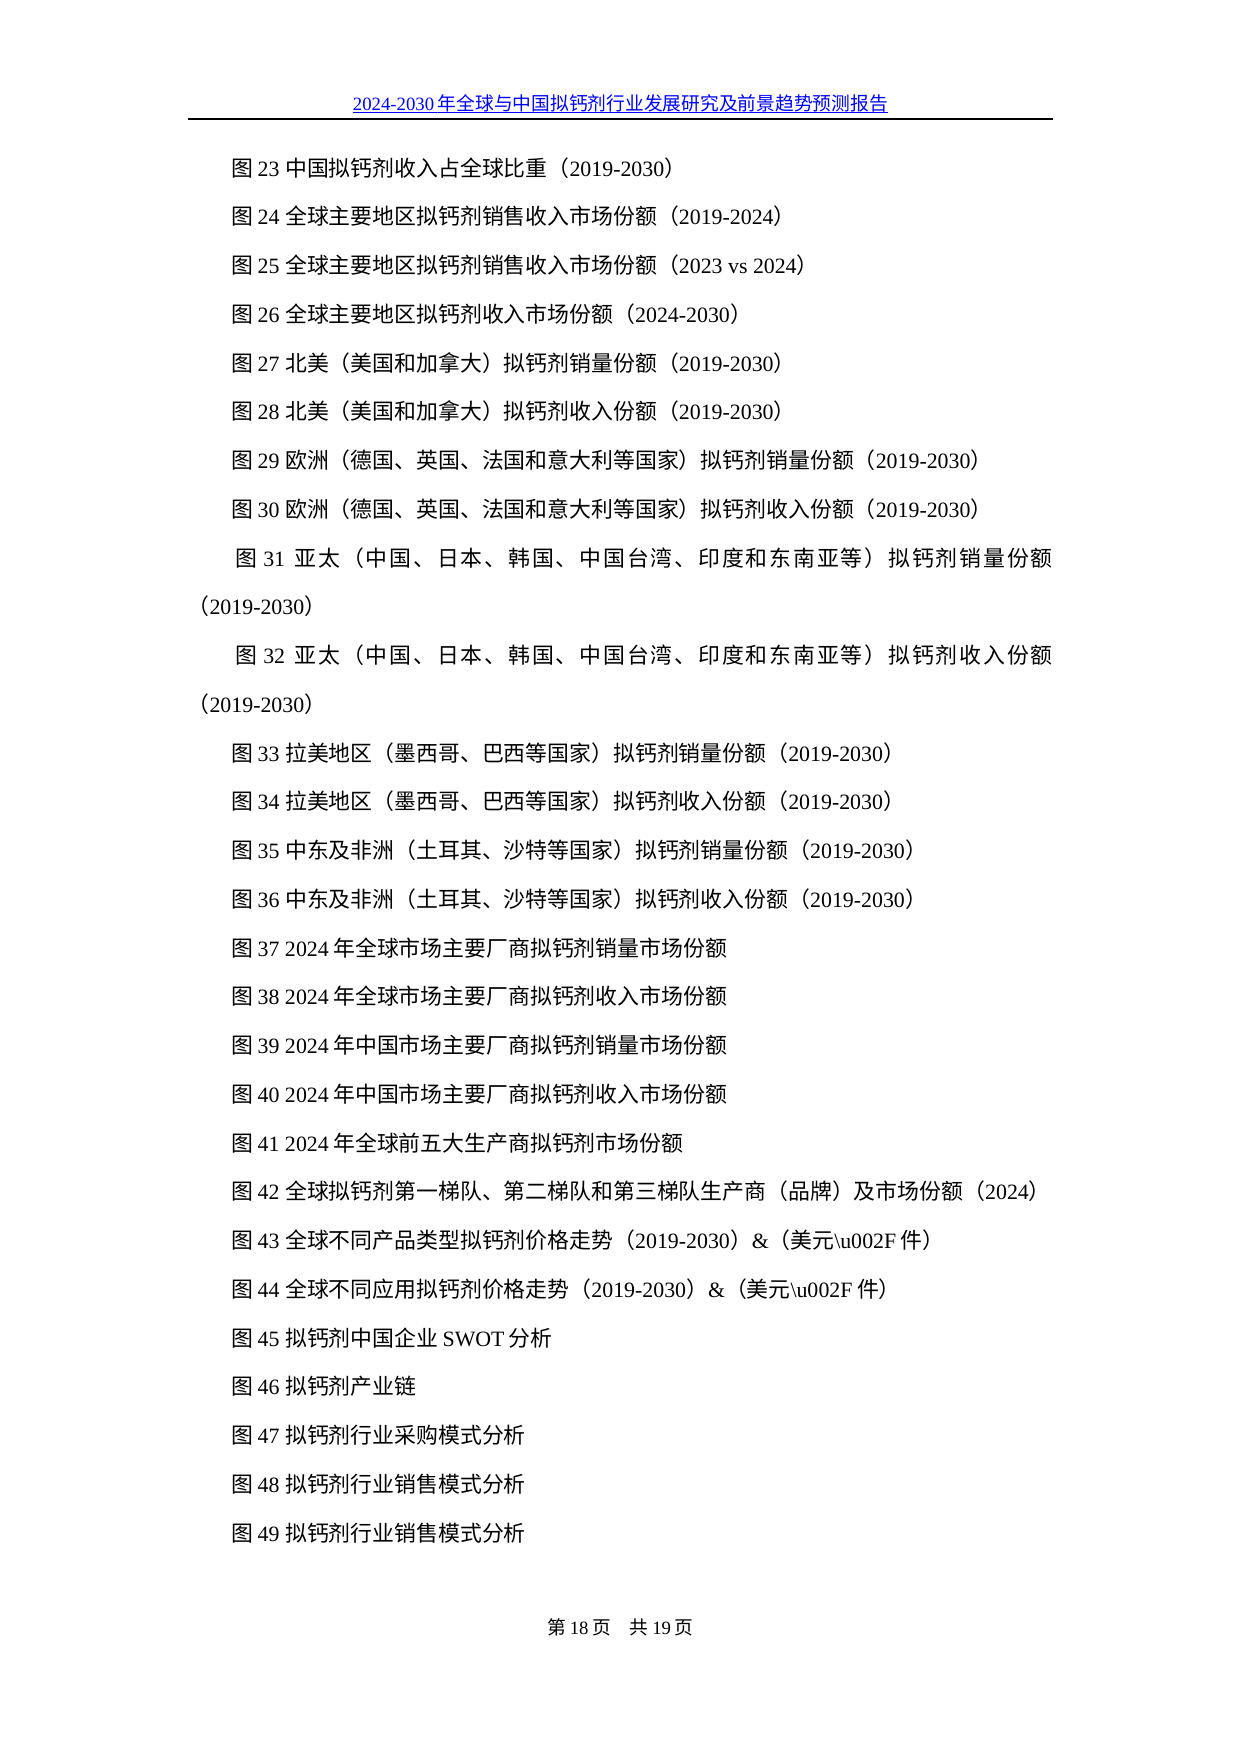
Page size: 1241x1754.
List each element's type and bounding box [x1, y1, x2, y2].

text [187, 150, 1053, 1548]
